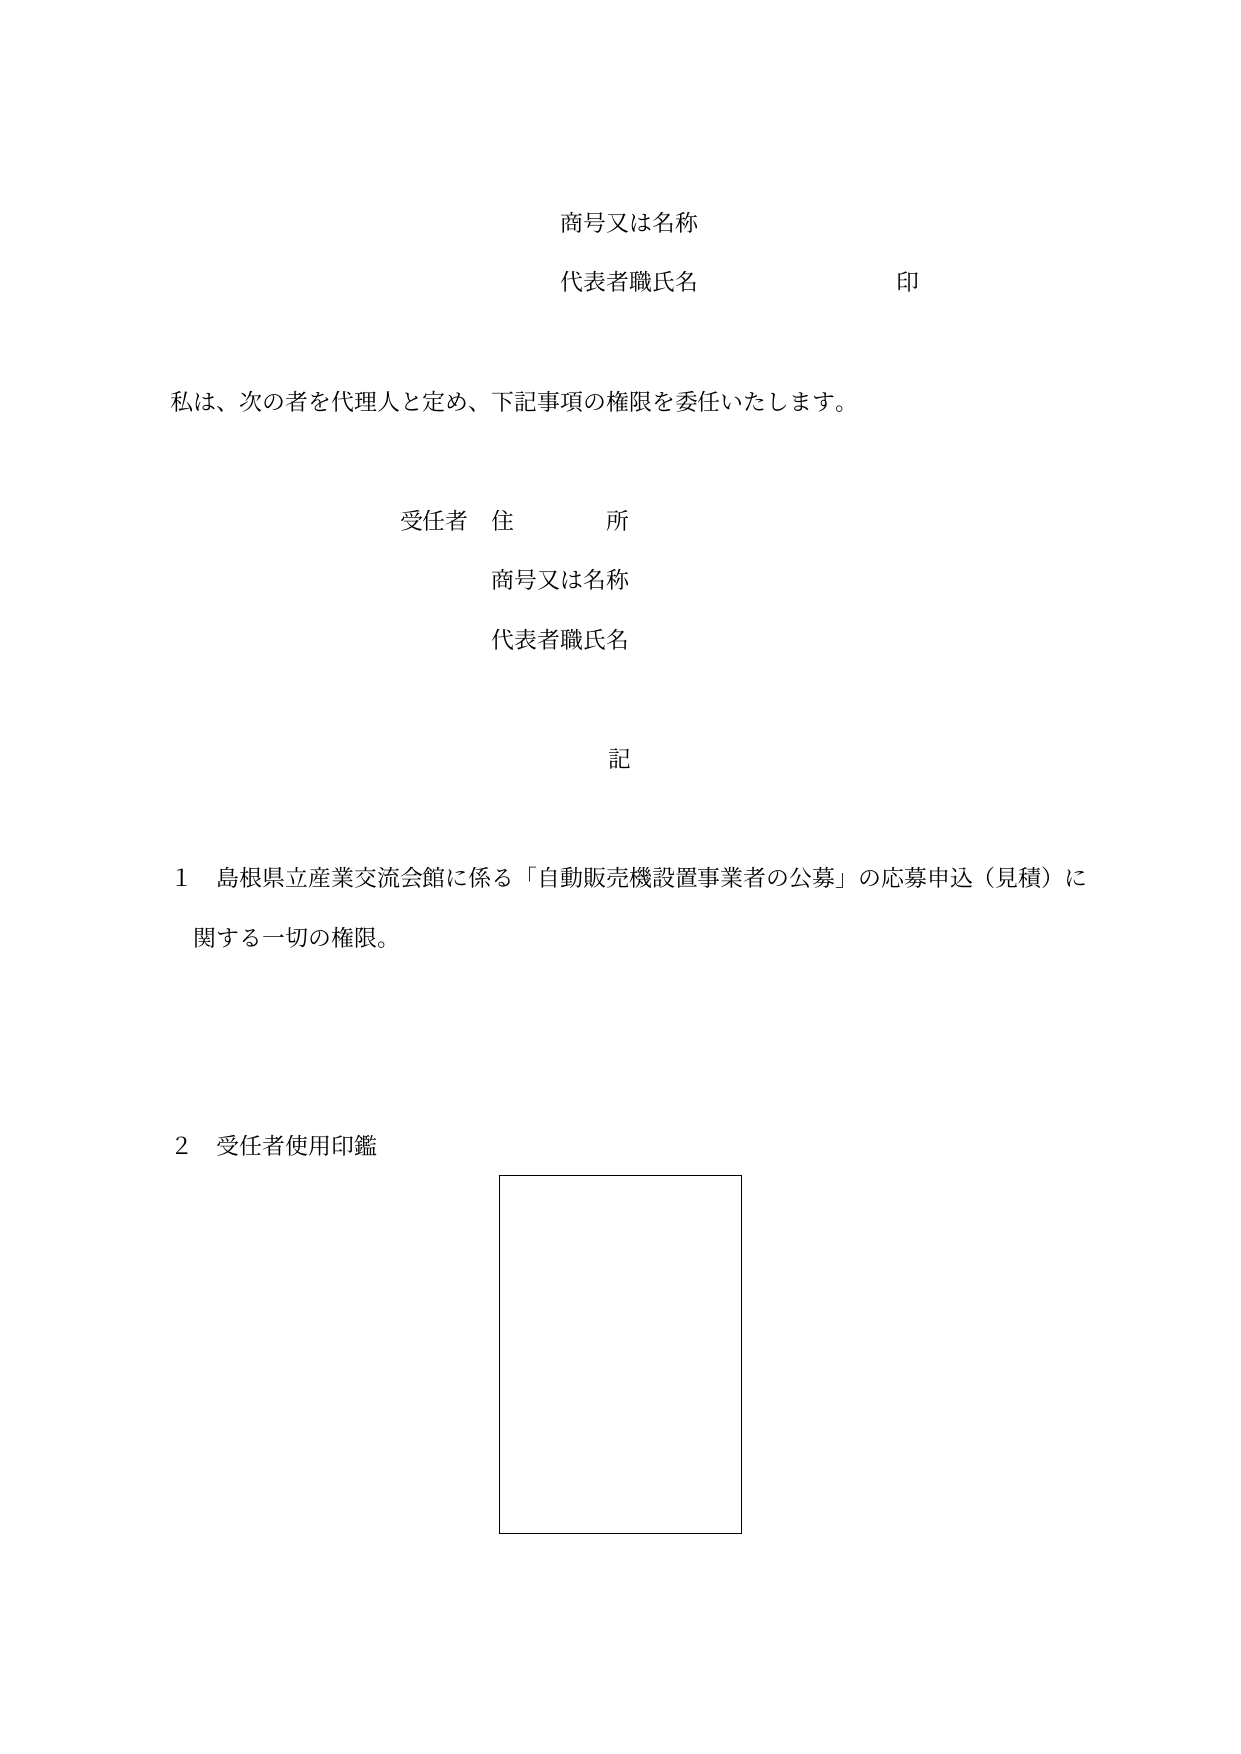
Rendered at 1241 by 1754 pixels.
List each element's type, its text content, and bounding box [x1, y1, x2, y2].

text 代表者職氏名 印 [148, 251, 1092, 311]
text 商号又は名称 [148, 192, 1092, 251]
text １ 島根県立産業交流会館に係る「自動販売機設置事業者の公募」の応募申込（見積）に [148, 847, 1092, 907]
text 受任者 住 所 [148, 489, 1092, 549]
text 私は、次の者を代理人と定め、下記事項の権限を委任いたします。 [148, 370, 1092, 430]
text 記 [148, 728, 1092, 787]
text ２ 受任者使用印鑑 [148, 1115, 1092, 1175]
text 関する一切の権限。 [148, 907, 1092, 966]
table_header [500, 1176, 741, 1533]
text 代表者職氏名 [148, 609, 1092, 668]
text 商号又は名称 [148, 549, 1092, 609]
